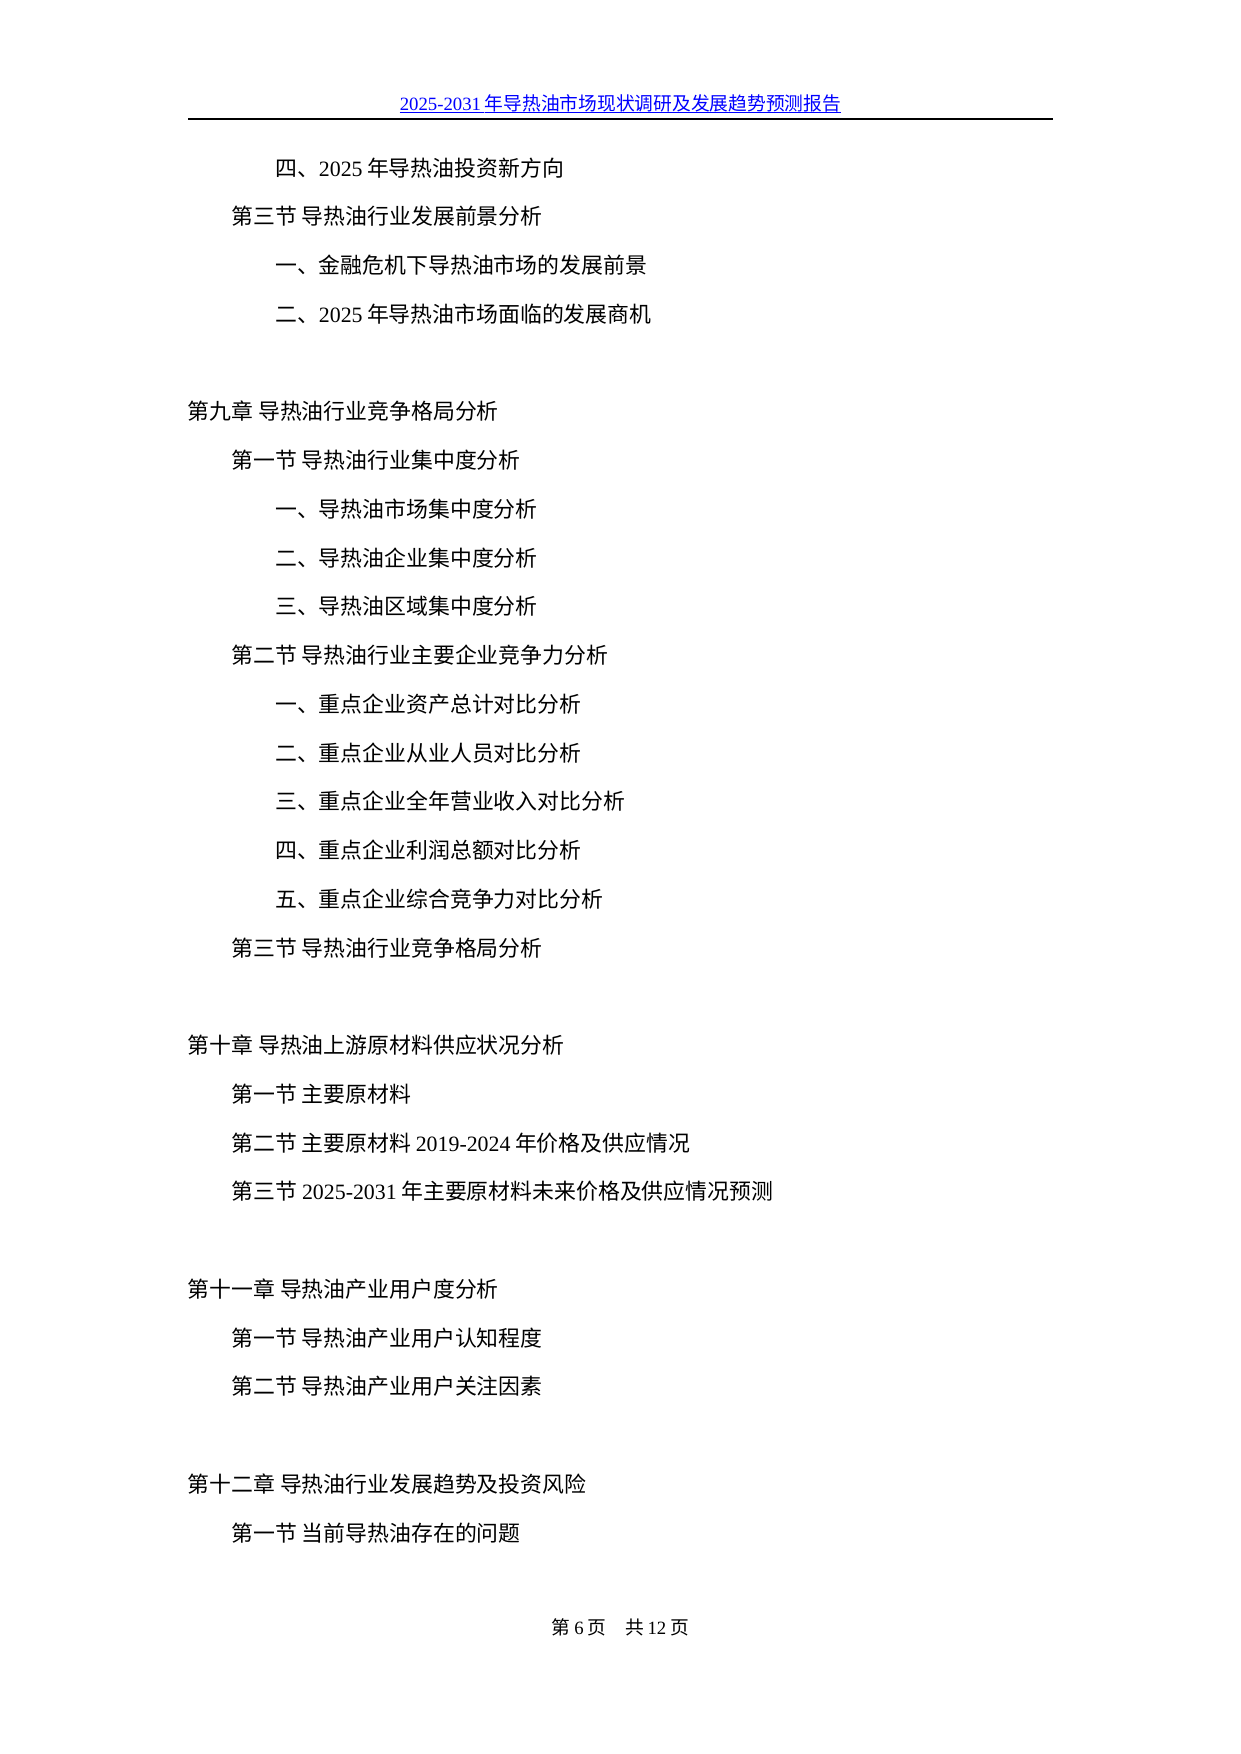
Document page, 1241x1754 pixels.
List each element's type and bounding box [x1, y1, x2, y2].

text [187, 150, 1053, 1548]
